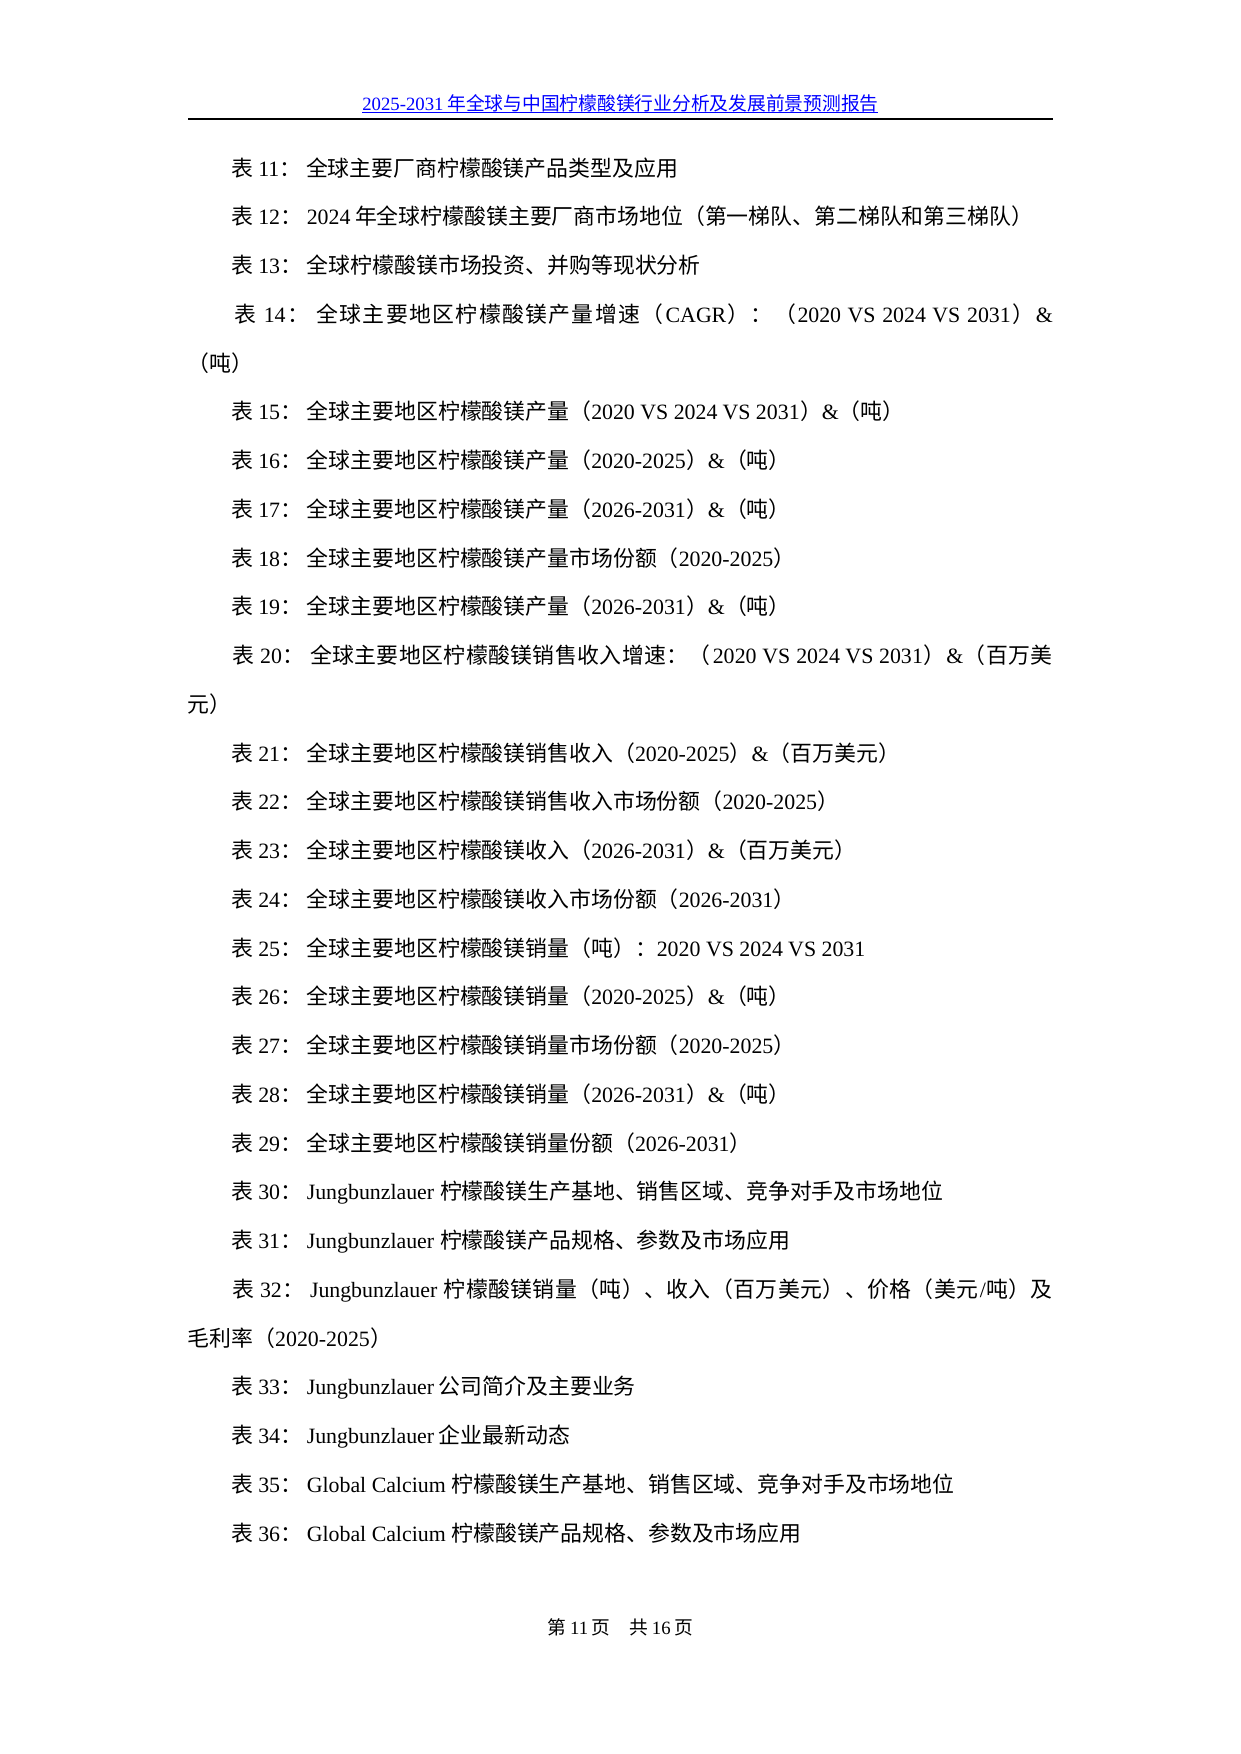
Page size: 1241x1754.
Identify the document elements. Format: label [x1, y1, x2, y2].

text [187, 150, 1053, 1548]
